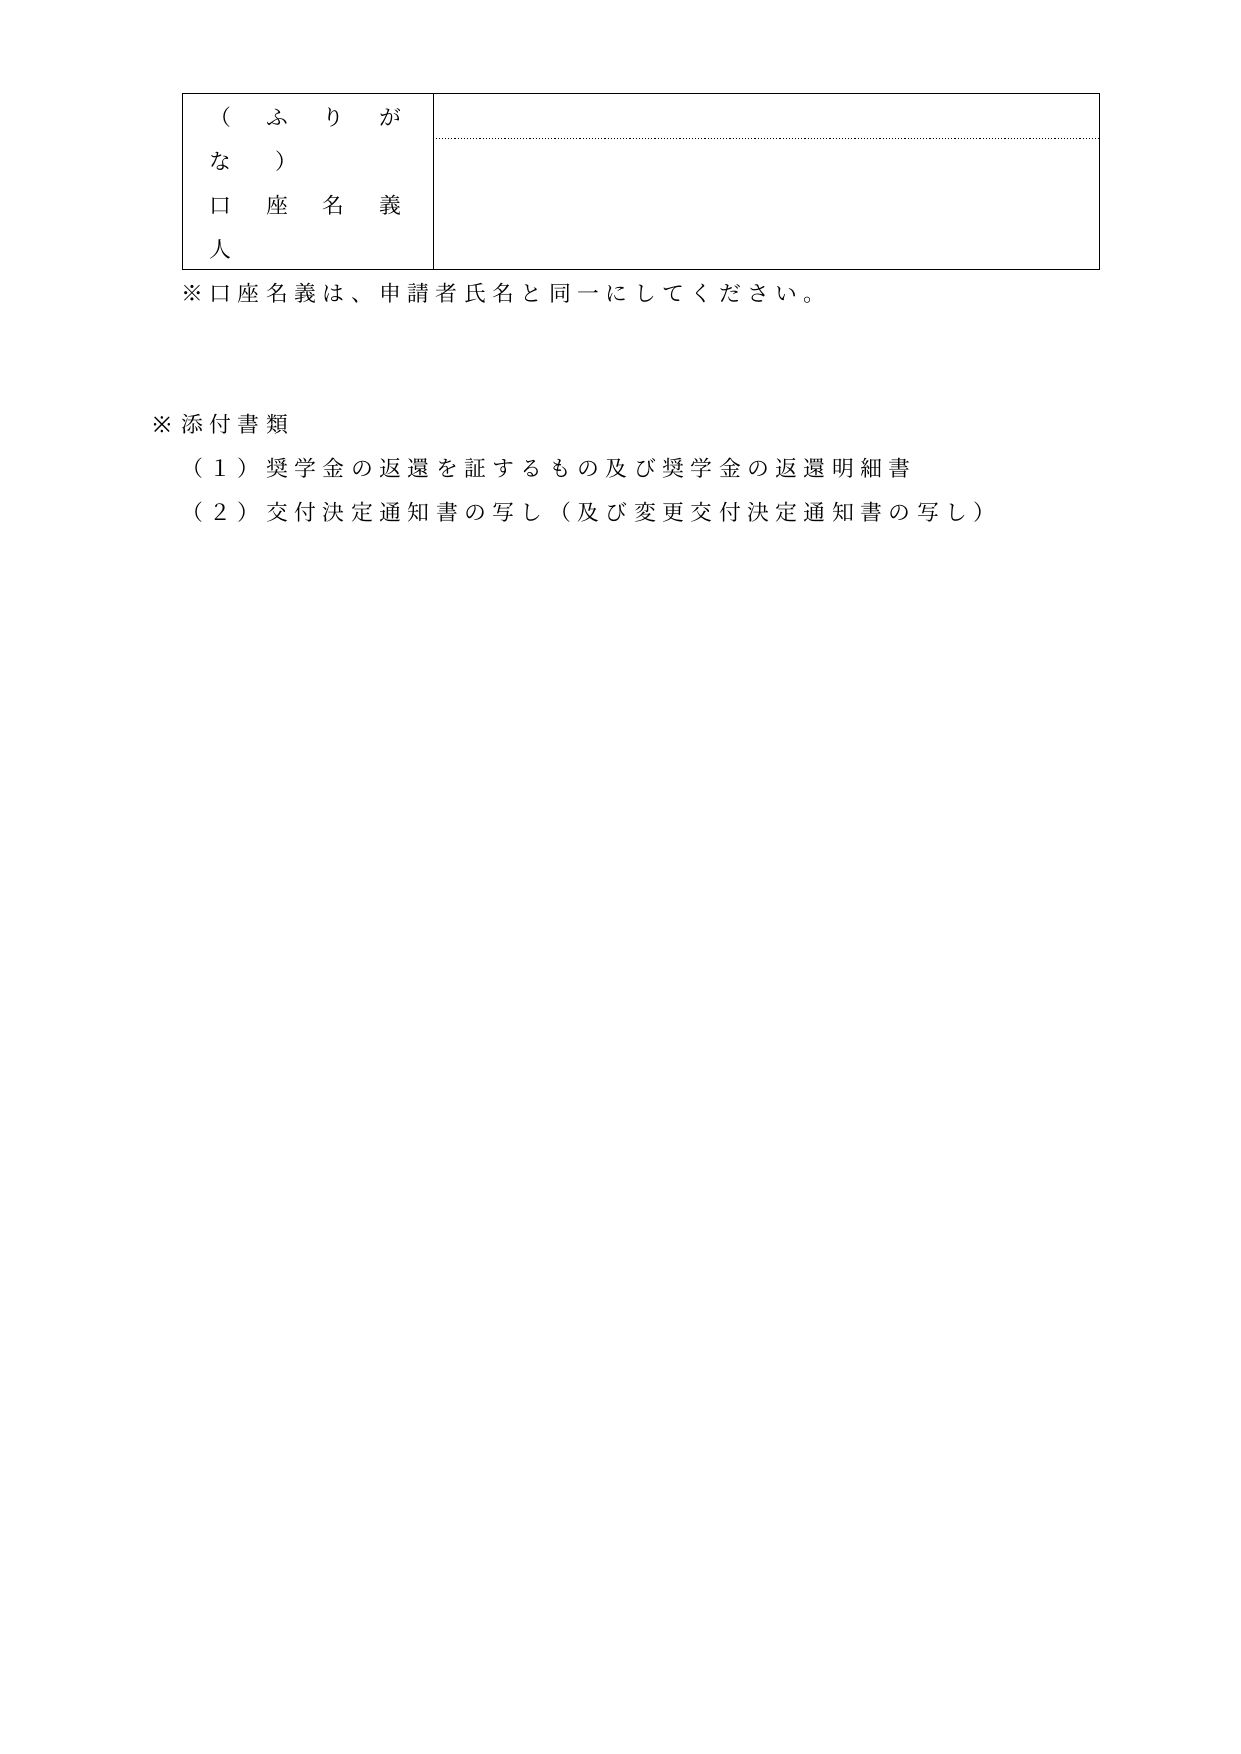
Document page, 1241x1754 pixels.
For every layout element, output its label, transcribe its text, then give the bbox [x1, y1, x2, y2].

text ※口座名義は、申請者氏名と同一にしてください。 [153, 270, 1088, 314]
text （１）奨学金の返還を証するもの及び奨学金の返還明細書 [178, 445, 1088, 489]
table_cell （ふりがな） 口座名義人 [183, 94, 433, 269]
table_cell [434, 94, 1099, 138]
text ※添付書類 [153, 402, 1088, 445]
text （２）交付決定通知書の写し（及び変更交付決定通知書の写し） [178, 489, 1088, 533]
table_cell [434, 138, 1099, 269]
